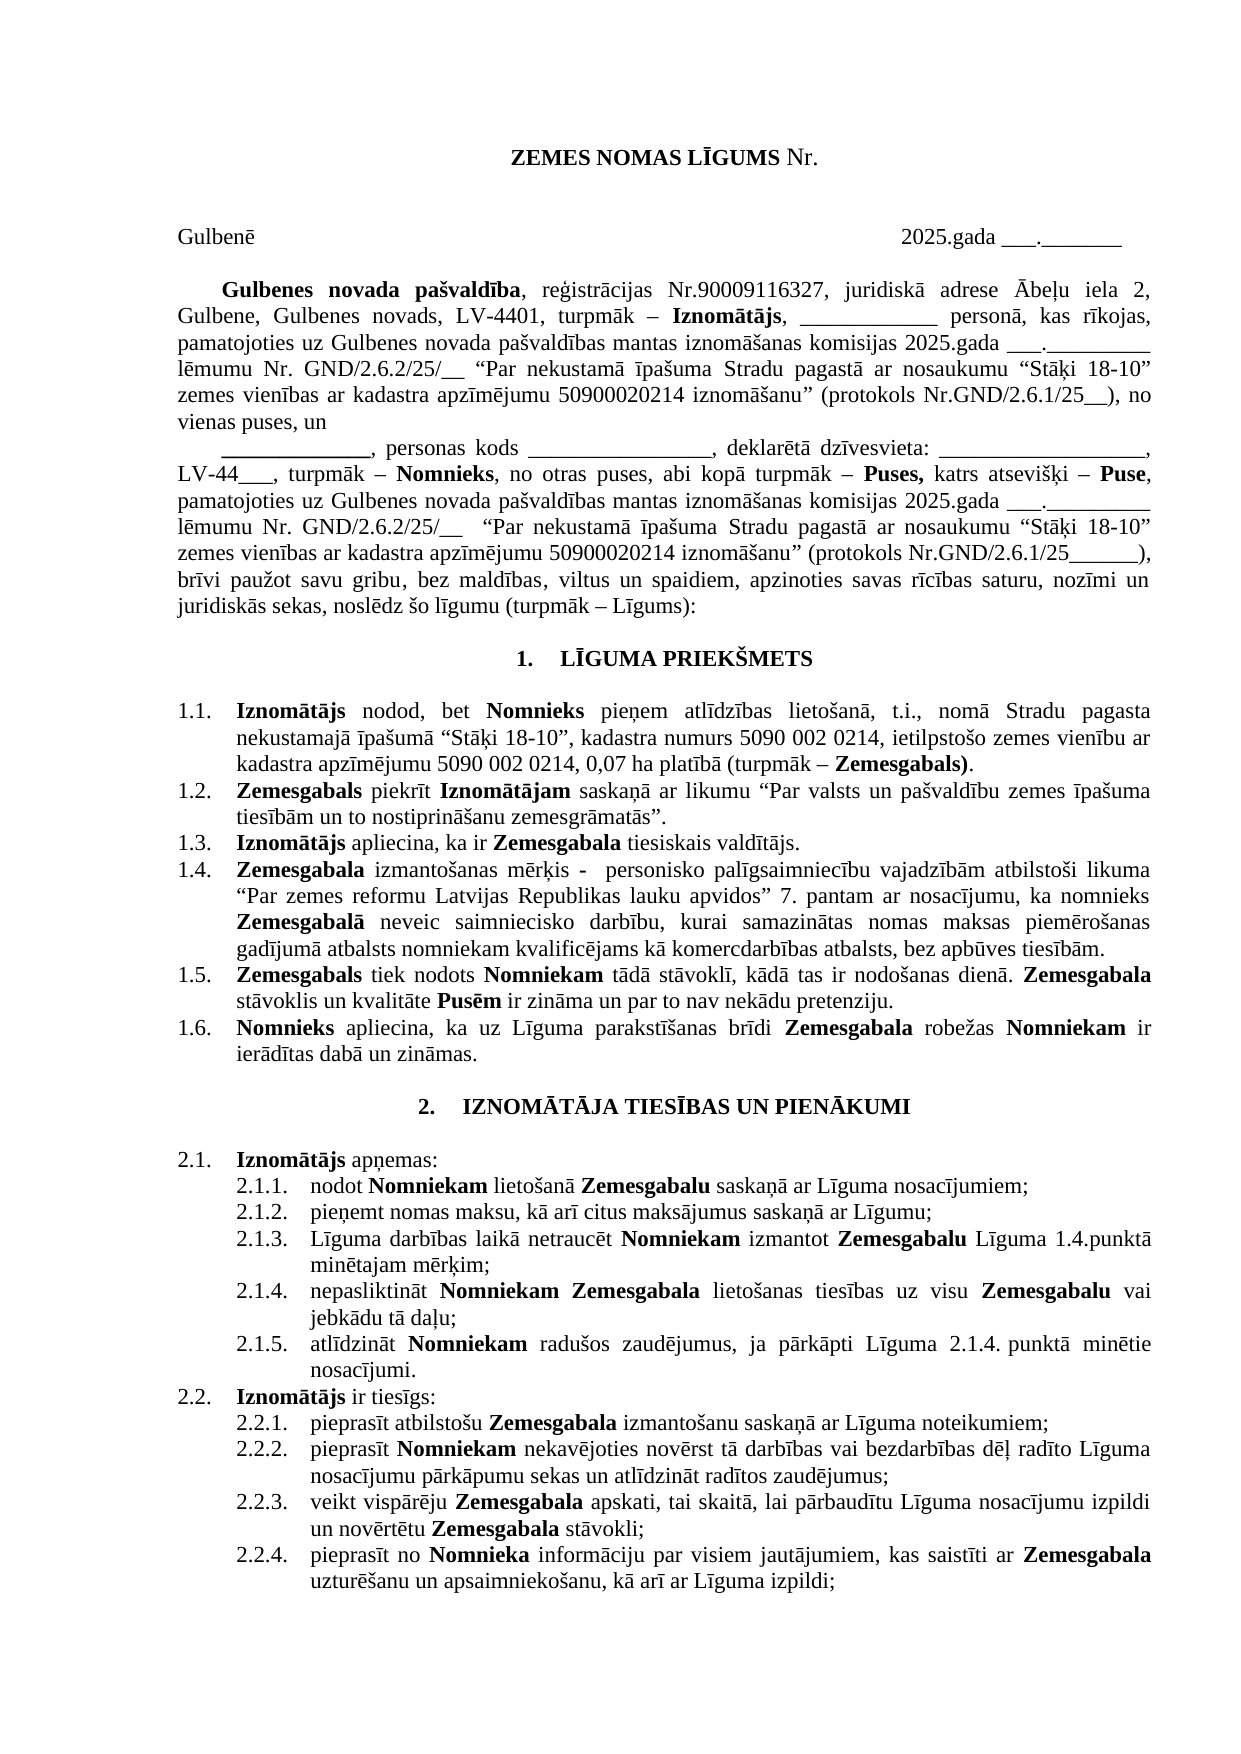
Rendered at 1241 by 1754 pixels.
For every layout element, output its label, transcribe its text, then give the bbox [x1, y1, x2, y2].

list Zemesgabals tiek nodots Nomniekam tādā stāvoklī, kādā tas ir nodošanas dienā. Zemesgabala stāvoklis un kvalitāte Pusēm ir zināma un par to nav nekādu pretenziju. [177, 961, 1152, 1014]
list pieprasīt no Nomnieka informāciju par visiem jautājumiem, kas saistīti ar Zemesgabala uzturēšanu un apsaimniekošanu, kā arī ar Līguma izpildi; [236, 1541, 1152, 1594]
list Iznomātājs apliecina, ka ir Zemesgabala tiesiskais valdītājs. [177, 829, 1152, 856]
list veikt vispārēju Zemesgabala apskati, tai skaitā, lai pārbaudītu Līguma nosacījumu izpildi un novērtētu Zemesgabala stāvokli; [236, 1488, 1152, 1541]
list Zemesgabala izmantošanas mērķis - personisko palīgsaimniecību vajadzībām atbilstoši likuma “Par zemes reformu Latvijas Republikas lauku apvidos” 7. pantam ar nosacījumu, ka nomnieks Zemesgabalā neveic saimniecisko darbību, kurai samazinātas nomas maksas piemērošanas gadījumā atbalsts nomniekam kvalificējams kā komercdarbības atbalsts, bez apbūves tiesībām. [177, 856, 1152, 961]
list nepasliktināt Nomniekam Zemesgabala lietošanas tiesības uz visu Zemesgabalu vai jebkādu tā daļu; [236, 1277, 1152, 1330]
list Zemesgabals piekrīt Iznomātājam saskaņā ar likumu “Par valsts un pašvaldību zemes īpašuma tiesībām un to nostiprināšanu zemesgrāmatās”. [177, 777, 1152, 829]
list Līguma darbības laikā netraucēt Nomniekam izmantot Zemesgabalu Līguma 1.4.punktā minētajam mērķim; [236, 1225, 1152, 1277]
list Iznomātājs nodod, bet Nomnieks pieņem atlīdzības lietošanā, t.i., nomā Stradu pagasta nekustamajā īpašumā “Stāķi 18-10”, kadastra numurs 5090 002 0214, ietilpstošo zemes vienību ar kadastra apzīmējumu 5090 002 0214, 0,07 ha platībā (turpmāk – Zemesgabals). [177, 698, 1152, 777]
list pieņemt nomas maksu, kā arī citus maksājumus saskaņā ar Līgumu; [236, 1198, 1152, 1225]
list Iznomātājs apņemas: [177, 1146, 1152, 1172]
list nodot Nomniekam lietošanā Zemesgabalu saskaņā ar Līguma nosacījumiem; [236, 1172, 1152, 1198]
list pieprasīt Nomniekam nekavējoties novērst tā darbības vai bezdarbības dēļ radīto Līguma nosacījumu pārkāpumu sekas un atlīdzināt radītos zaudējumus; [236, 1436, 1152, 1488]
list Iznomātājs ir tiesīgs: [177, 1383, 1152, 1409]
list Nomnieks apliecina, ka uz Līguma parakstīšanas brīdi Zemesgabala robežas Nomniekam ir ierādītas dabā un zināmas. [177, 1014, 1152, 1067]
text Gulbenē 2025.gada ___._______ [177, 223, 1152, 249]
text ZEMES NOMAS LĪGUMS Nr. [177, 142, 1152, 171]
list atlīdzināt Nomniekam radušos zaudējumus, ja pārkāpti Līguma 2.1.4. punktā minētie nosacījumi. [236, 1330, 1152, 1383]
text _____________, personas kods ________________, deklarētā dzīvesvieta: __________________, LV-44___, turpmāk – Nomnieks, no otras puses, abi kopā turpmāk – Puses, katrs atsevišķi – Puse, pamatojoties uz Gulbenes novada pašvaldības mantas iznomāšanas komisijas 2025.gada ___._________ lēmumu Nr. GND/2.6.2/25/__ “Par nekustamā īpašuma Stradu pagastā ar nosaukumu “Stāķi 18-10” zemes vienības ar kadastra apzīmējumu 50900020214 iznomāšanu” (protokols Nr.GND/2.6.1/25______), brīvi paužot savu gribu‚ bez maldības‚ viltus un spaidiem, apzinoties savas rīcības saturu, nozīmi un juridiskās sekas, noslēdz šo līgumu (turpmāk – Līgums): [177, 434, 1152, 618]
text Gulbenes novada pašvaldība, reģistrācijas Nr.90009116327, juridiskā adrese Ābeļu iela 2, Gulbene, Gulbenes novads, LV-4401, turpmāk – Iznomātājs, ____________ personā, kas rīkojas, pamatojoties uz Gulbenes novada pašvaldības mantas iznomāšanas komisijas 2025.gada ___._________ lēmumu Nr. GND/2.6.2/25/__ “Par nekustamā īpašuma Stradu pagastā ar nosaukumu “Stāķi 18-10” zemes vienības ar kadastra apzīmējumu 50900020214 iznomāšanu” (protokols Nr.GND/2.6.1/25__), no vienas puses, un [177, 276, 1152, 434]
list pieprasīt atbilstošu Zemesgabala izmantošanu saskaņā ar Līguma noteikumiem; [236, 1409, 1152, 1436]
list Līguma priekšmets [177, 645, 1152, 671]
list IZNOMĀTĀJA TIESĪBAS UN PIENĀKUMI [177, 1093, 1152, 1119]
